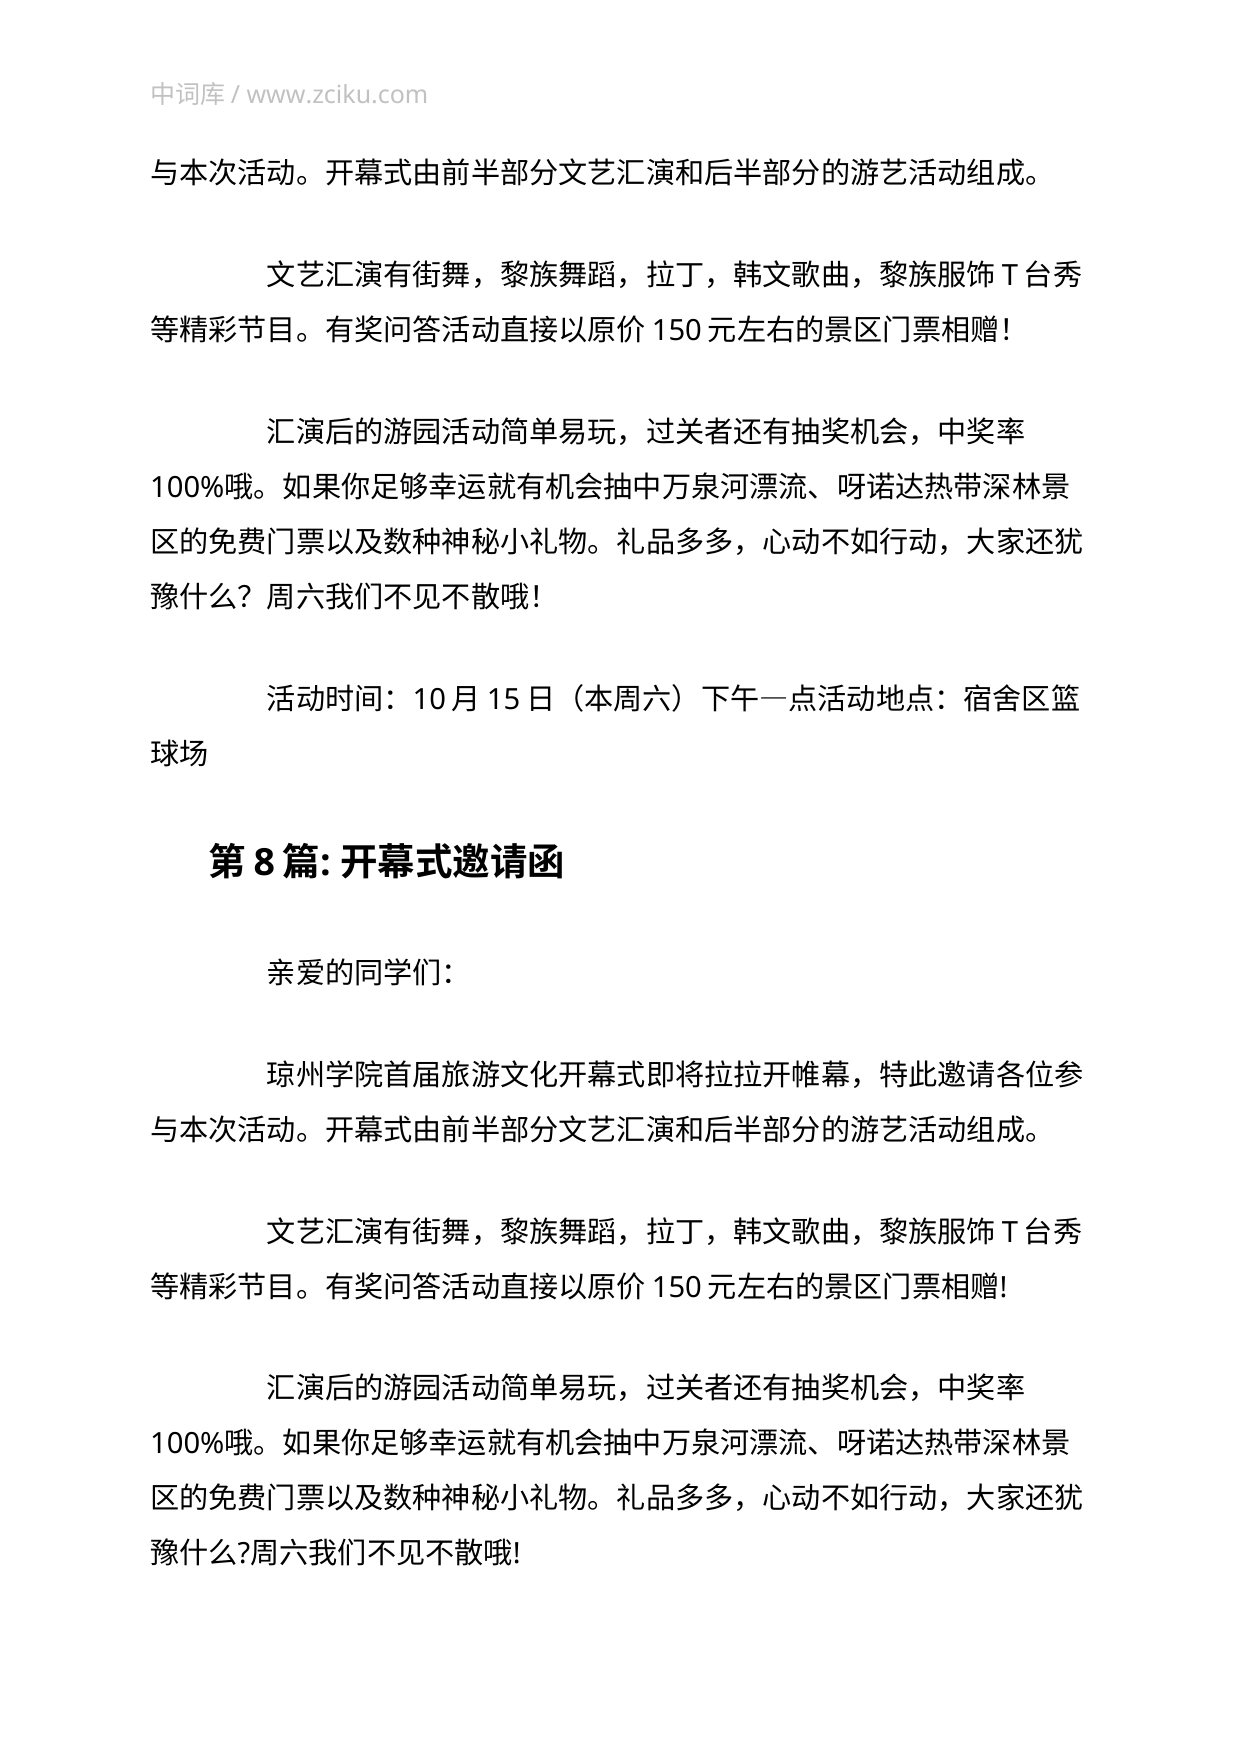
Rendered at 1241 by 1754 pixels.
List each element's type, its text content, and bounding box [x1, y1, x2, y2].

text 活动时间：10月15日（本周六）下午—点活动地点：宿舍区篮球场 [150, 675, 1090, 773]
text 汇演后的游园活动简单易玩，过关者还有抽奖机会，中奖率100%哦。如果你足够幸运就有机会抽中万泉河漂流、呀诺达热带深林景区的免费门票以及数种神秘小礼物。礼品多多，心动不如行动，大家还犹豫什么?周六我们不见不散哦! [150, 1365, 1090, 1572]
text 文艺汇演有街舞，黎族舞蹈，拉丁，韩文歌曲，黎族服饰T台秀等精彩节目。有奖问答活动直接以原价150元左右的景区门票相赠! [150, 1208, 1090, 1306]
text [150, 150, 1090, 192]
text 琼州学院首届旅游文化开幕式即将拉拉开帷幕，特此邀请各位参与本次活动。开幕式由前半部分文艺汇演和后半部分的游艺活动组成。 [150, 1051, 1090, 1149]
text 汇演后的游园活动简单易玩，过关者还有抽奖机会，中奖率100%哦。如果你足够幸运就有机会抽中万泉河漂流、呀诺达热带深林景区的免费门票以及数种神秘小礼物。礼品多多，心动不如行动，大家还犹豫什么？周六我们不见不散哦！ [150, 409, 1090, 616]
text 第8篇: 开幕式邀请函 [150, 832, 1090, 887]
text 文艺汇演有街舞，黎族舞蹈，拉丁，韩文歌曲，黎族服饰T台秀等精彩节目。有奖问答活动直接以原价150元左右的景区门票相赠！ [150, 252, 1090, 349]
text 亲爱的同学们： [150, 950, 1090, 992]
